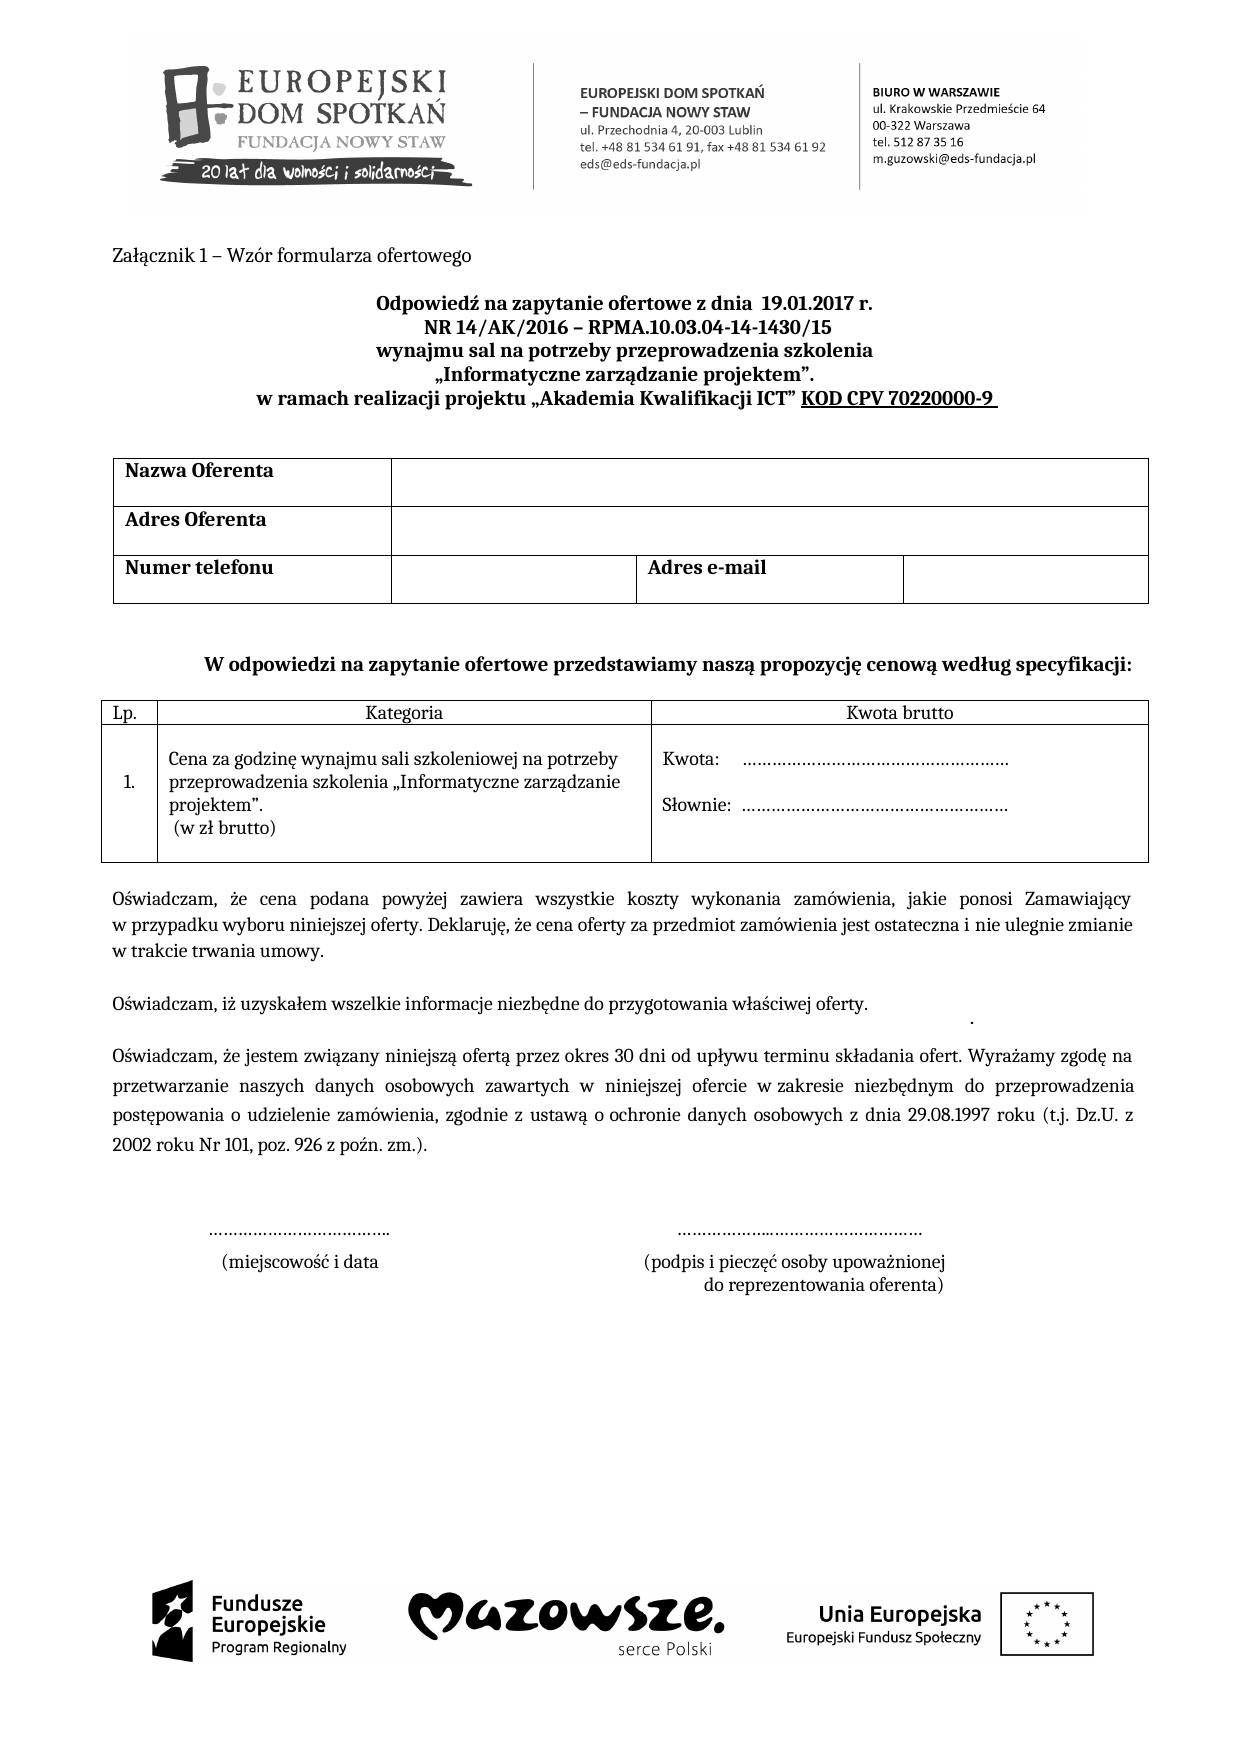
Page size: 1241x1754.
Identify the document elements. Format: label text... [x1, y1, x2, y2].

text wynajmu sal na potrzeby przeprowadzenia szkolenia [112, 339, 1137, 362]
table_cell [392, 556, 636, 603]
table_header [392, 459, 1148, 506]
table_cell [904, 556, 1148, 603]
table_cell 1. [102, 725, 157, 862]
table_header Kategoria [158, 701, 651, 724]
table_header Kwota brutto [652, 701, 1148, 724]
text Załącznik 1 – Wzór formularza ofertowego [112, 244, 1137, 268]
text Oświadczam, że jestem związany niniejszą ofertą przez okres 30 dni od upływu terminu składania ofert. Wyrażamy zgodę na przetwarzanie naszych danych osobowych zawartych w niniejszej ofercie w zakresie niezbędnym do przeprowadzenia postępowania o udzielenie zamówienia, zgodnie z ustawą o ochronie danych osobowych z dnia 29.08.1997 roku (t.j. Dz.U. z 2002 roku Nr 101, poz. 926 z poźn. zm.). [112, 1045, 1135, 1156]
picture [152, 1580, 1098, 1662]
text (miejscowość i data (podpis i pieczęć osoby upoważnionej [112, 1251, 1137, 1273]
table_cell Kwota: ……………………………………………… Słownie: ……………………………………………… [652, 725, 1148, 862]
text Odpowiedź na zapytanie ofertowe z dnia 19.01.2017 r. [112, 292, 1137, 315]
text ………………………………. ………………..………………………… [125, 1218, 1137, 1241]
text „Informatyczne zarządzanie projektem”. [112, 362, 1137, 386]
text w ramach realizacji projektu „Akademia Kwalifikacji ICT” KOD CPV 70220000-9 [112, 386, 1137, 410]
table_header Lp. [102, 701, 157, 724]
table_cell Cena za godzinę wynajmu sali szkoleniowej na potrzeby przeprowadzenia szkolenia „Informatyczne zarządzanie projektem”. (w zł brutto) [158, 725, 651, 862]
text Oświadczam, że cena podana powyżej zawiera wszystkie koszty wykonania zamówienia, jakie ponosi Zamawiający w przypadku wyboru niniejszej oferty. Deklaruję, że cena oferty za przedmiot zamówienia jest ostateczna i nie ulegnie zmianie w trakcie trwania umowy. [112, 888, 1133, 963]
text W odpowiedzi na zapytanie ofertowe przedstawiamy naszą propozycję cenową według specyfikacji: [200, 652, 1137, 676]
table_header Nazwa Oferenta [114, 459, 391, 506]
text Oświadczam, iż uzyskałem wszelkie informacje niezbędne do przygotowania właściwej oferty. [112, 992, 1133, 1015]
table_cell Adres Oferenta [114, 507, 391, 555]
text do reprezentowania oferenta) [129, 1273, 1137, 1296]
table_cell Adres e-mail [637, 556, 903, 603]
text NR 14/AK/2016 – RPMA.10.03.04-14-1430/15 [112, 315, 1137, 339]
table_cell [392, 507, 1148, 555]
table_cell Numer telefonu [114, 556, 391, 603]
